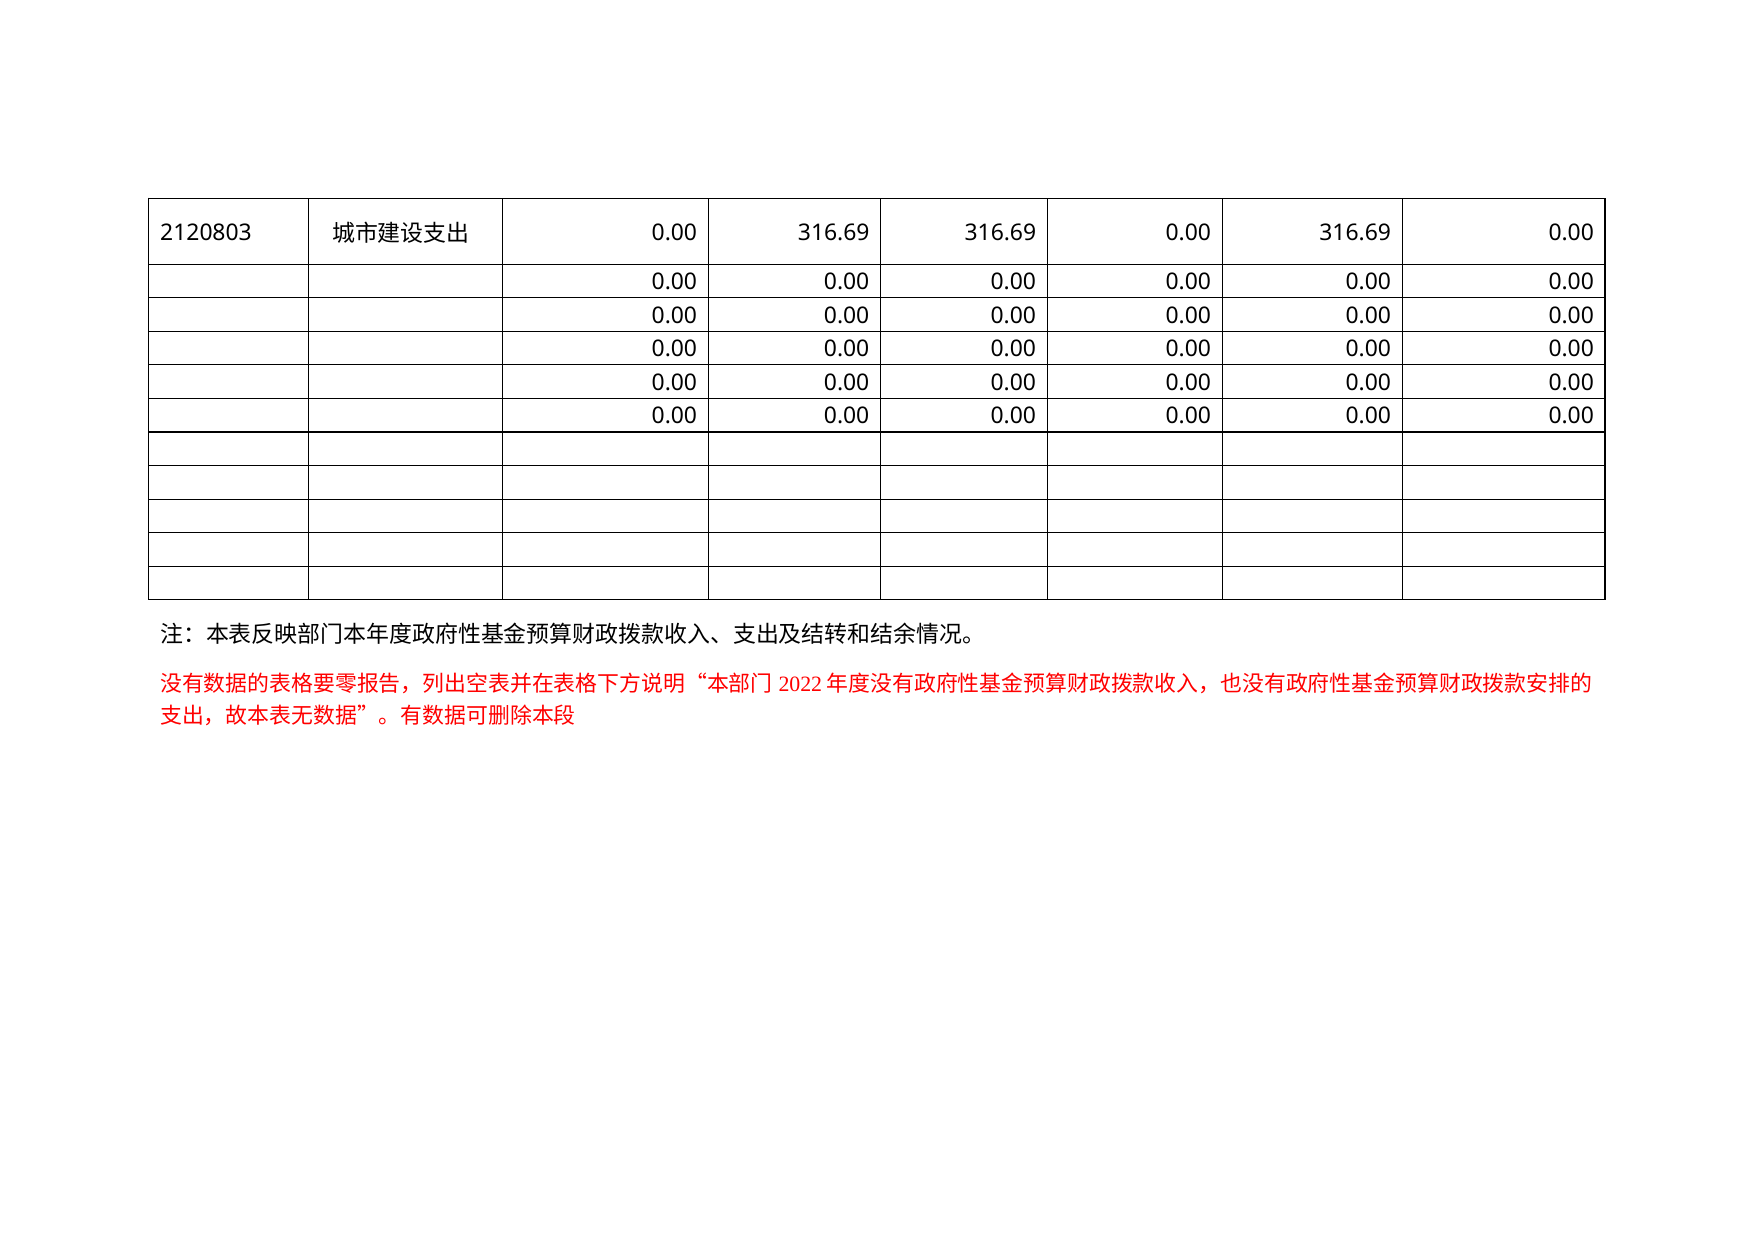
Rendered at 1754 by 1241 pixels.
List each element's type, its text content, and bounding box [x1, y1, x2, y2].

table_cell [709, 433, 880, 465]
table_cell [881, 533, 1047, 566]
table_cell [1403, 500, 1604, 532]
table_cell [503, 533, 708, 566]
table_cell [709, 533, 880, 566]
table_cell [149, 265, 308, 297]
table_cell 0.00 [1223, 365, 1402, 398]
table_cell [1223, 567, 1402, 599]
table_cell [503, 433, 708, 465]
table_cell 0.00 [503, 265, 708, 297]
table_cell [309, 433, 502, 465]
table_cell [309, 533, 502, 566]
table_cell 0.00 [1403, 265, 1604, 297]
table_cell [1223, 433, 1402, 465]
table_cell 0.00 [503, 399, 708, 431]
table_cell [881, 567, 1047, 599]
table_cell [309, 332, 502, 364]
table_cell 0.00 [881, 365, 1047, 398]
table_cell [149, 533, 308, 566]
table_cell [309, 466, 502, 498]
table_cell [149, 298, 308, 331]
table_cell [1223, 500, 1402, 532]
table_cell [881, 466, 1047, 498]
table_cell 0.00 [881, 332, 1047, 364]
table_cell [881, 433, 1047, 465]
table_cell 0.00 [709, 399, 880, 431]
table_cell 0.00 [1048, 332, 1222, 364]
table_cell 0.00 [881, 298, 1047, 331]
table_cell 0.00 [1403, 298, 1604, 331]
table_cell [149, 433, 308, 465]
table_cell 0.00 [1048, 399, 1222, 431]
table_cell 0.00 [1223, 332, 1402, 364]
table_cell 0.00 [1403, 365, 1604, 398]
table_cell 0.00 [1048, 298, 1222, 331]
table_cell [1403, 466, 1604, 498]
table_cell [1048, 533, 1222, 566]
table_cell 0.00 [503, 199, 708, 264]
table_cell 316.69 [1223, 199, 1402, 264]
table_cell [309, 399, 502, 431]
table_cell 0.00 [1403, 399, 1604, 431]
table_cell 0.00 [881, 265, 1047, 297]
table_cell [881, 500, 1047, 532]
table_cell [503, 466, 708, 498]
table_cell [309, 298, 502, 331]
table_cell [309, 567, 502, 599]
table_cell 0.00 [503, 298, 708, 331]
table_cell 0.00 [709, 265, 880, 297]
table_cell 0.00 [1223, 298, 1402, 331]
table_cell 2120803 [149, 199, 308, 264]
table_cell 0.00 [503, 332, 708, 364]
table_cell [503, 567, 708, 599]
table_cell [1048, 567, 1222, 599]
table_cell [149, 466, 308, 498]
table_cell 0.00 [881, 399, 1047, 431]
table_cell [709, 567, 880, 599]
table_cell [1048, 433, 1222, 465]
table_cell [149, 567, 308, 599]
table_cell [149, 365, 308, 398]
table_cell 316.69 [881, 199, 1047, 264]
table_cell 0.00 [709, 365, 880, 398]
table_cell [503, 500, 708, 532]
table_cell 0.00 [1403, 199, 1604, 264]
table_cell 316.69 [709, 199, 880, 264]
table_cell [1048, 466, 1222, 498]
table_cell [149, 332, 308, 364]
table_cell [1403, 533, 1604, 566]
table_cell 0.00 [709, 332, 880, 364]
table_cell [709, 500, 880, 532]
table_cell 0.00 [1048, 265, 1222, 297]
table_cell [309, 365, 502, 398]
table_cell 0.00 [1223, 399, 1402, 431]
table_cell [309, 265, 502, 297]
table_cell 0.00 [1048, 199, 1222, 264]
table_cell [149, 399, 308, 431]
table_cell 0.00 [1403, 332, 1604, 364]
table_cell [1403, 433, 1604, 465]
table_cell [1403, 567, 1604, 599]
table_cell [309, 500, 502, 532]
table_cell 城市建设支出 [309, 199, 502, 264]
table_cell 0.00 [503, 365, 708, 398]
table_cell [1223, 533, 1402, 566]
table_cell 0.00 [1223, 265, 1402, 297]
table_cell [1048, 500, 1222, 532]
table_cell 注：本表反映部门本年度政府性基金预算财政拨款收入、支出及结转和结余情况。 没有数据的表格要零报告，列出空表并在表格下方说明“本部门2022年度没有政府性基金预算财政拨款收入，也没有政府性基金预算财政拨款安排的支出，故本表无数据”。有数据可删除本段 [149, 600, 1605, 763]
table_cell [149, 500, 308, 532]
table_cell 0.00 [709, 298, 880, 331]
table_cell [1223, 466, 1402, 498]
table_cell [709, 466, 880, 498]
table_cell 0.00 [1048, 365, 1222, 398]
